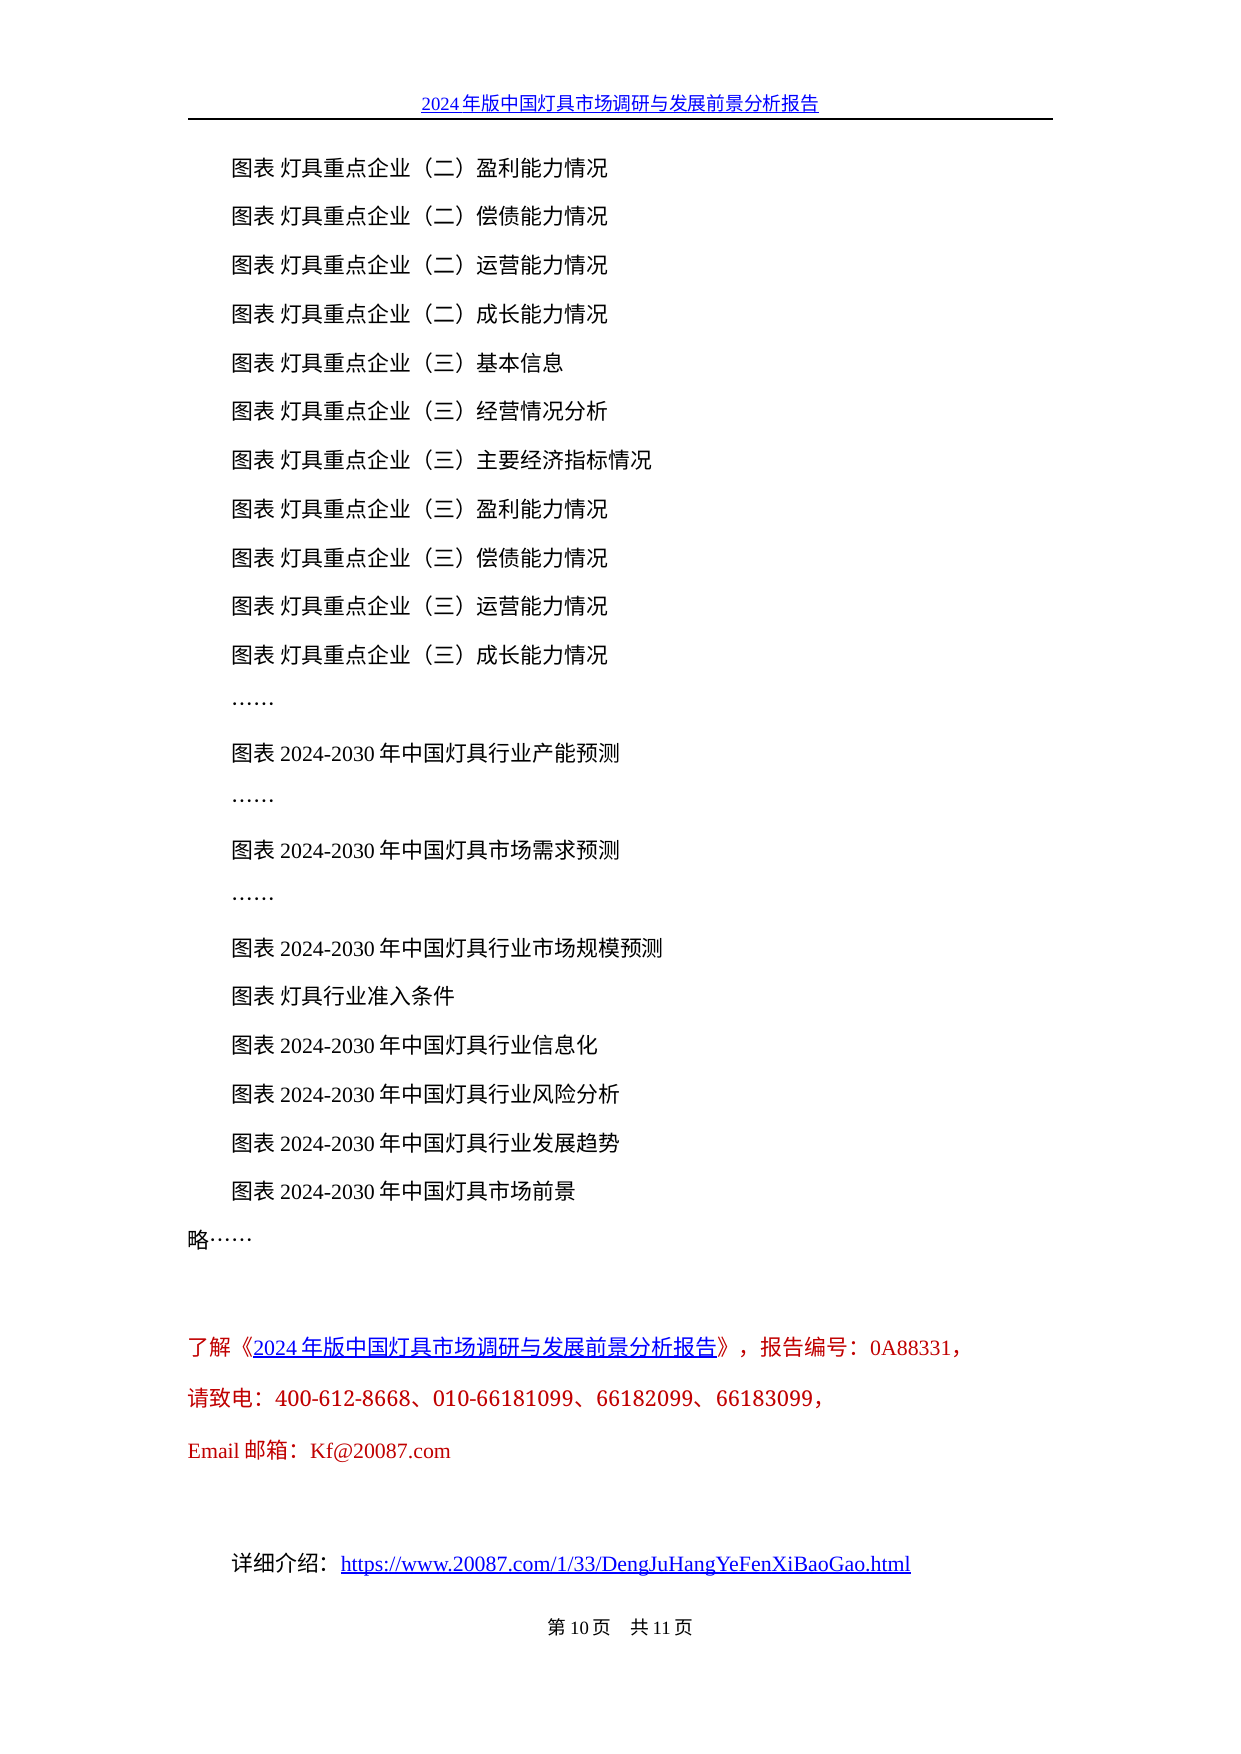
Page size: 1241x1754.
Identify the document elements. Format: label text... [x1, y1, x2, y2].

text 了解《2024年版中国灯具市场调研与发展前景分析报告》，报告编号：0A88331， [187, 1329, 1053, 1362]
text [187, 150, 1053, 1255]
text Email邮箱：Kf@20087.com [187, 1432, 1053, 1465]
text 请致电：400-612-8668、010-66181099、66182099、66183099， [187, 1381, 1053, 1413]
text 详细介绍：https://www.20087.com/1/33/DengJuHangYeFenXiBaoGao.html [187, 1545, 1053, 1578]
